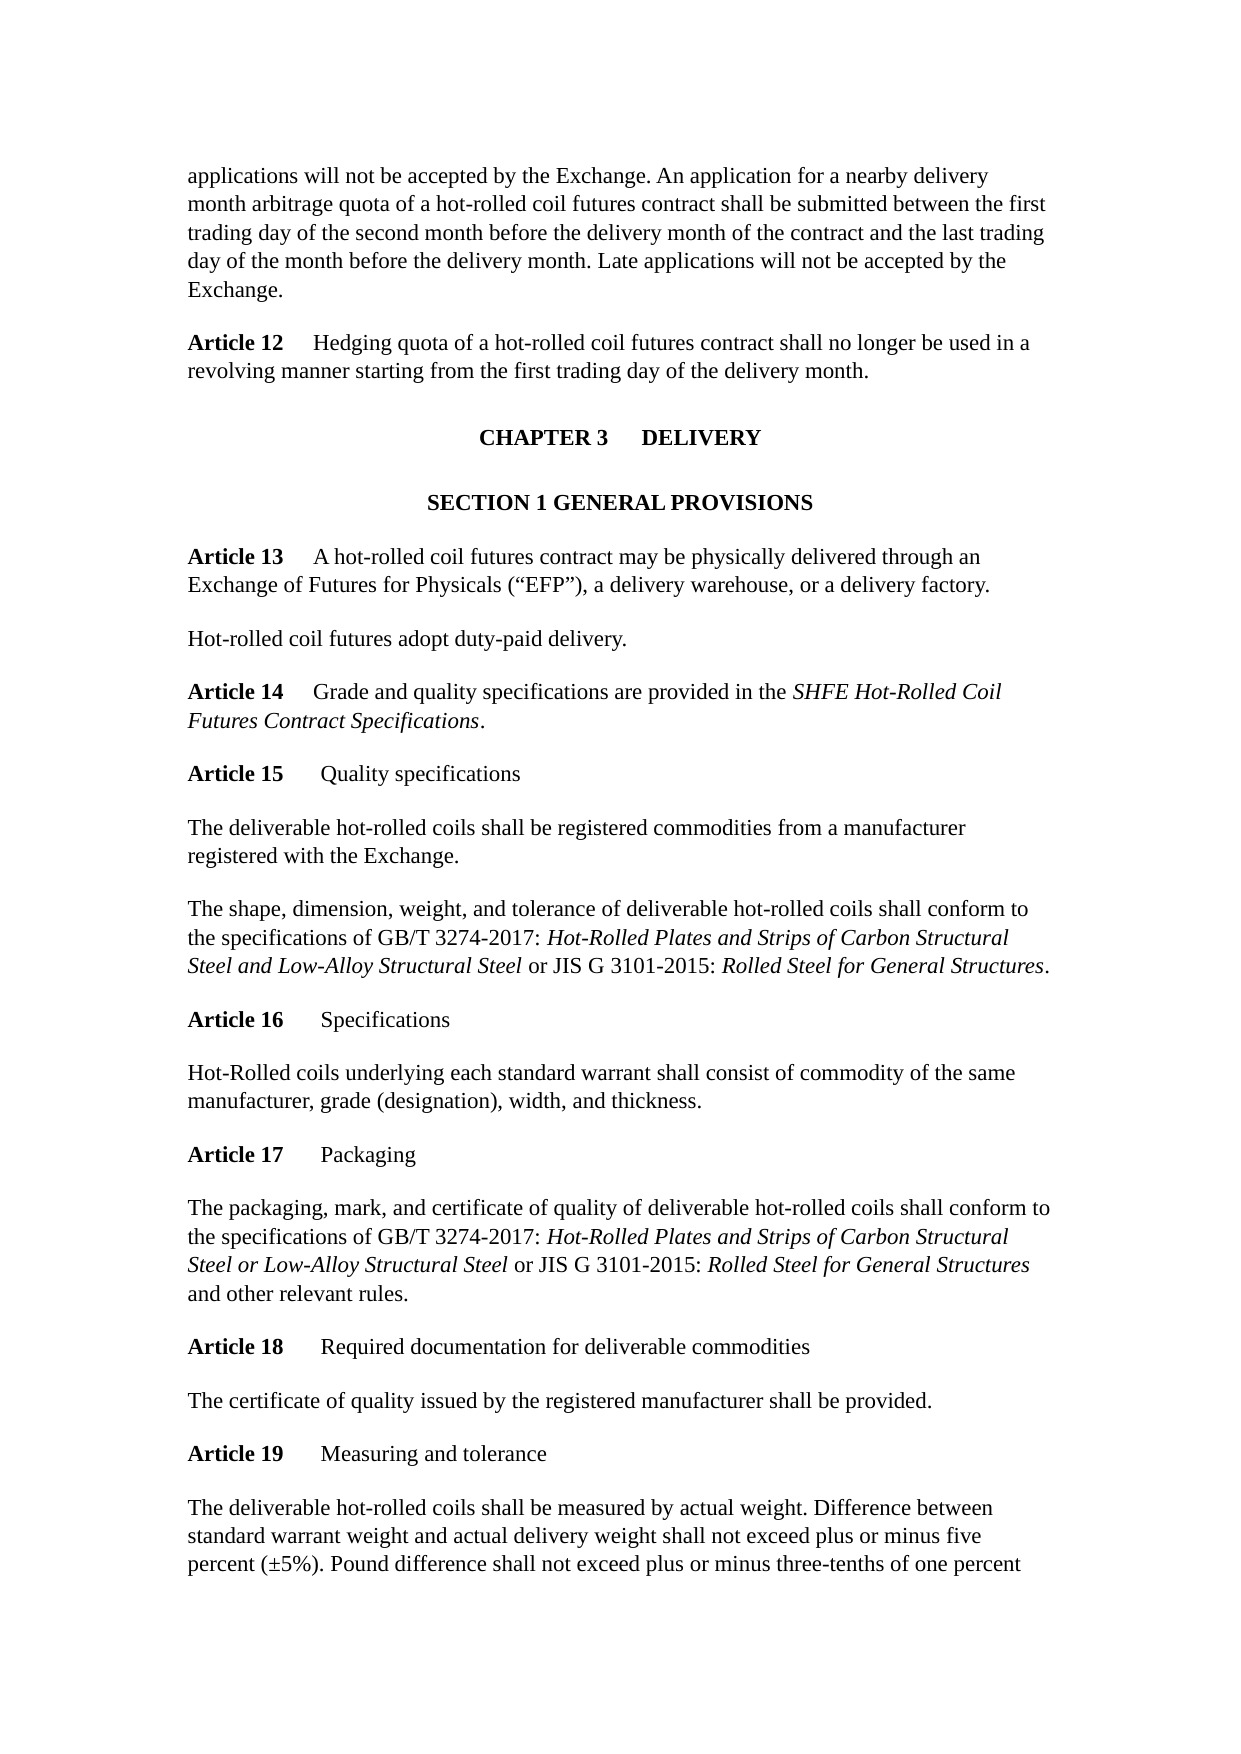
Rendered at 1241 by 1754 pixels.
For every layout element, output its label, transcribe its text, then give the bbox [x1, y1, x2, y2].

text Hot-Rolled coils underlying each standard warrant shall consist of commodity of the same manufacturer, grade (designation), width, and thickness. [187, 1059, 1053, 1114]
text Article 16 Specifications [187, 1006, 1053, 1032]
text Article 13 A hot-rolled coil futures contract may be physically delivered through an Exchange of Futures for Physicals (“EFP”), a delivery warehouse, or a delivery factory. [187, 543, 1053, 598]
text The deliverable hot-rolled coils shall be registered commodities from a manufacturer registered with the Exchange. [187, 813, 1053, 868]
text The certificate of quality issued by the registered manufacturer shall be provided. [187, 1387, 1053, 1413]
text Article 12 Hedging quota of a hot-rolled coil futures contract shall no longer be used in a revolving manner starting from the first trading day of the delivery month. [187, 329, 1053, 384]
text Article 14 Grade and quality specifications are provided in the SHFE Hot-Rolled Coil Futures Contract Specifications. [187, 678, 1053, 733]
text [187, 162, 1053, 302]
text CHAPTER 3 DELIVERY [187, 423, 1053, 450]
text SECTION 1 GENERAL PROVISIONS [187, 489, 1053, 516]
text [187, 1493, 1053, 1577]
text Article 17 Packaging [187, 1141, 1053, 1167]
text Hot-rolled coil futures adopt duty-paid delivery. [187, 625, 1053, 651]
text Article 15 Quality specifications [187, 760, 1053, 786]
text Article 18 Required documentation for deliverable commodities [187, 1333, 1053, 1359]
text The shape, dimension, weight, and tolerance of deliverable hot-rolled coils shall conform to the specifications of GB/T 3274-2017: Hot-Rolled Plates and Strips of Carbon Structural Steel and Low-Alloy Structural Steel or JIS G 3101-2015: Rolled Steel for General Structures. [187, 895, 1053, 979]
text The packaging, mark, and certificate of quality of deliverable hot-rolled coils shall conform to the specifications of GB/T 3274-2017: Hot-Rolled Plates and Strips of Carbon Structural Steel or Low-Alloy Structural Steel or JIS G 3101-2015: Rolled Steel for General Structures and other relevant rules. [187, 1194, 1053, 1306]
text Article 19 Measuring and tolerance [187, 1440, 1053, 1466]
